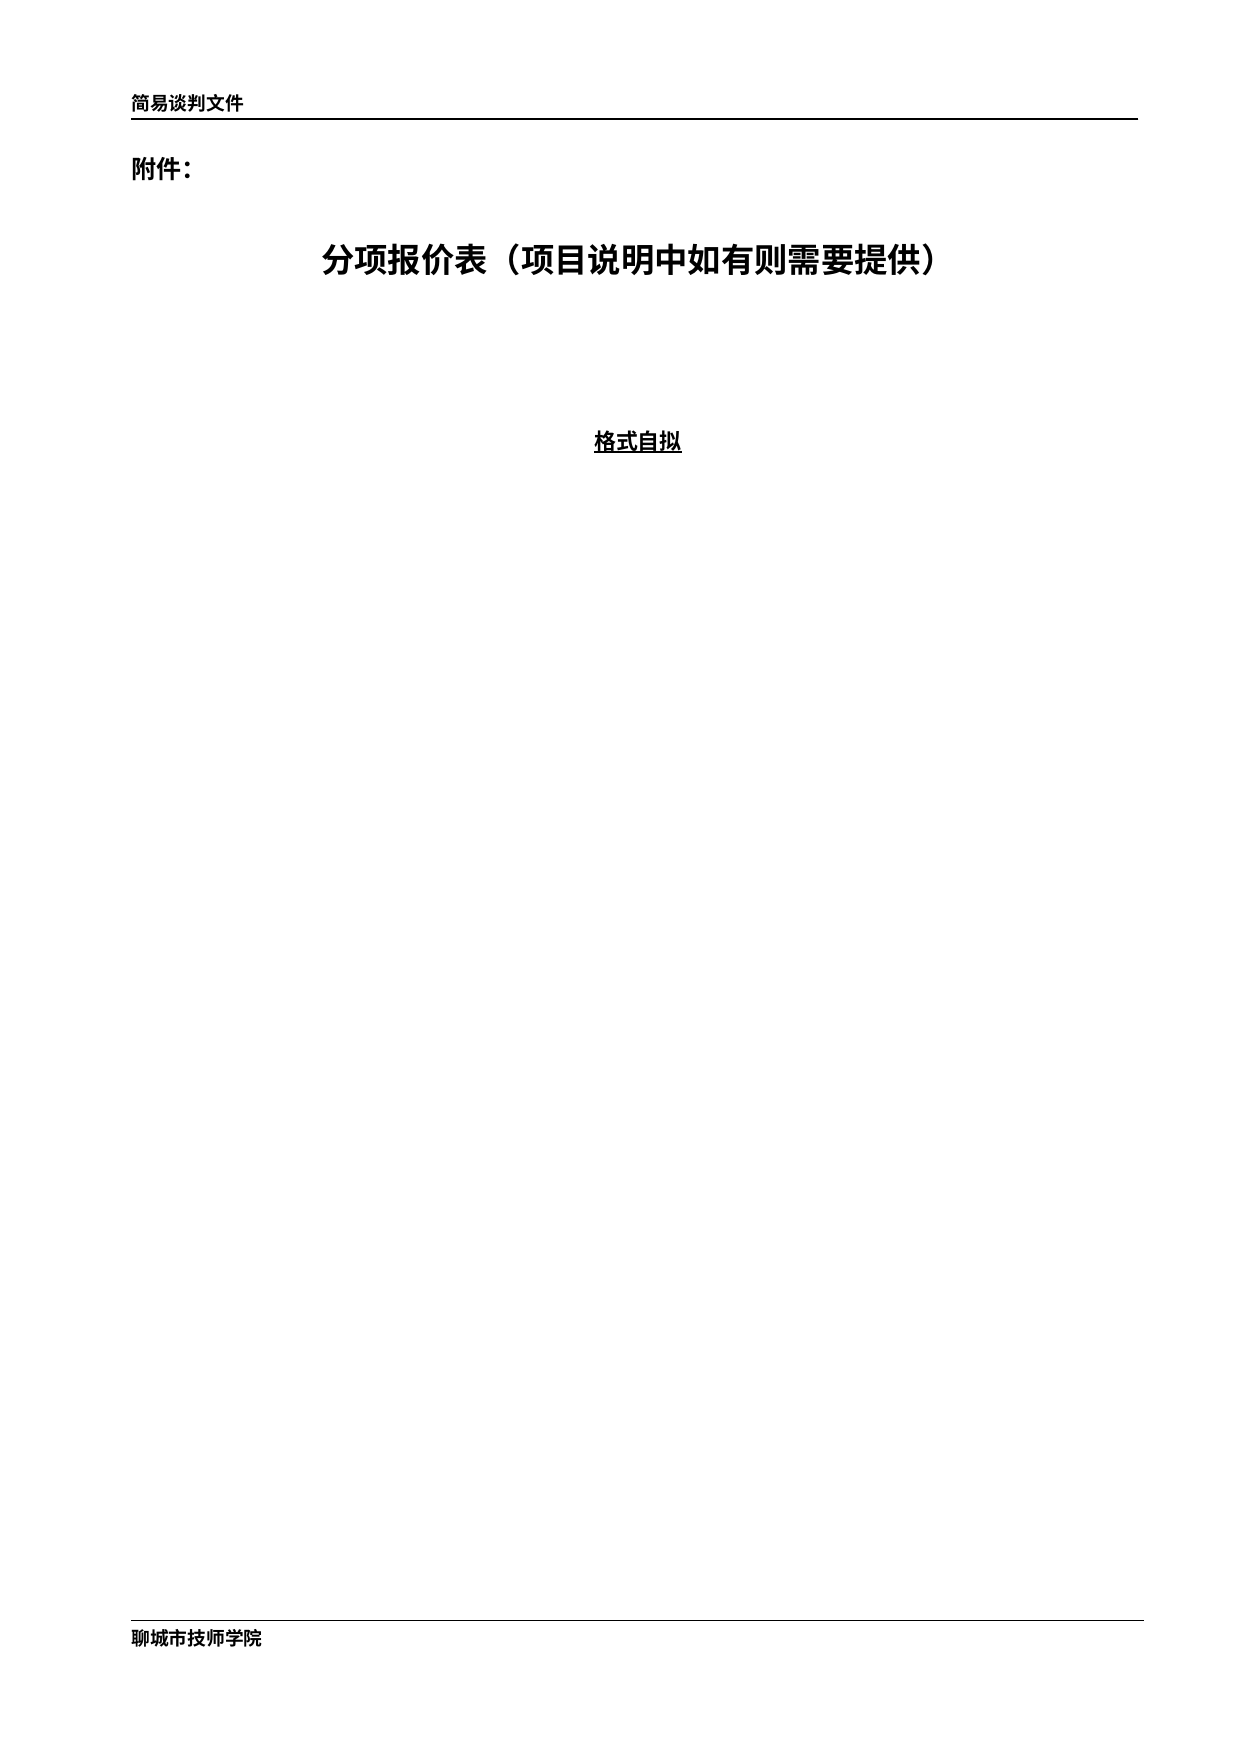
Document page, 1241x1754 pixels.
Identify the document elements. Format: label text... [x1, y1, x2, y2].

text 附件： [131, 141, 1144, 195]
text 分项报价表（项目说明中如有则需要提供） [131, 231, 1144, 286]
text 格式自拟 [131, 413, 1144, 467]
